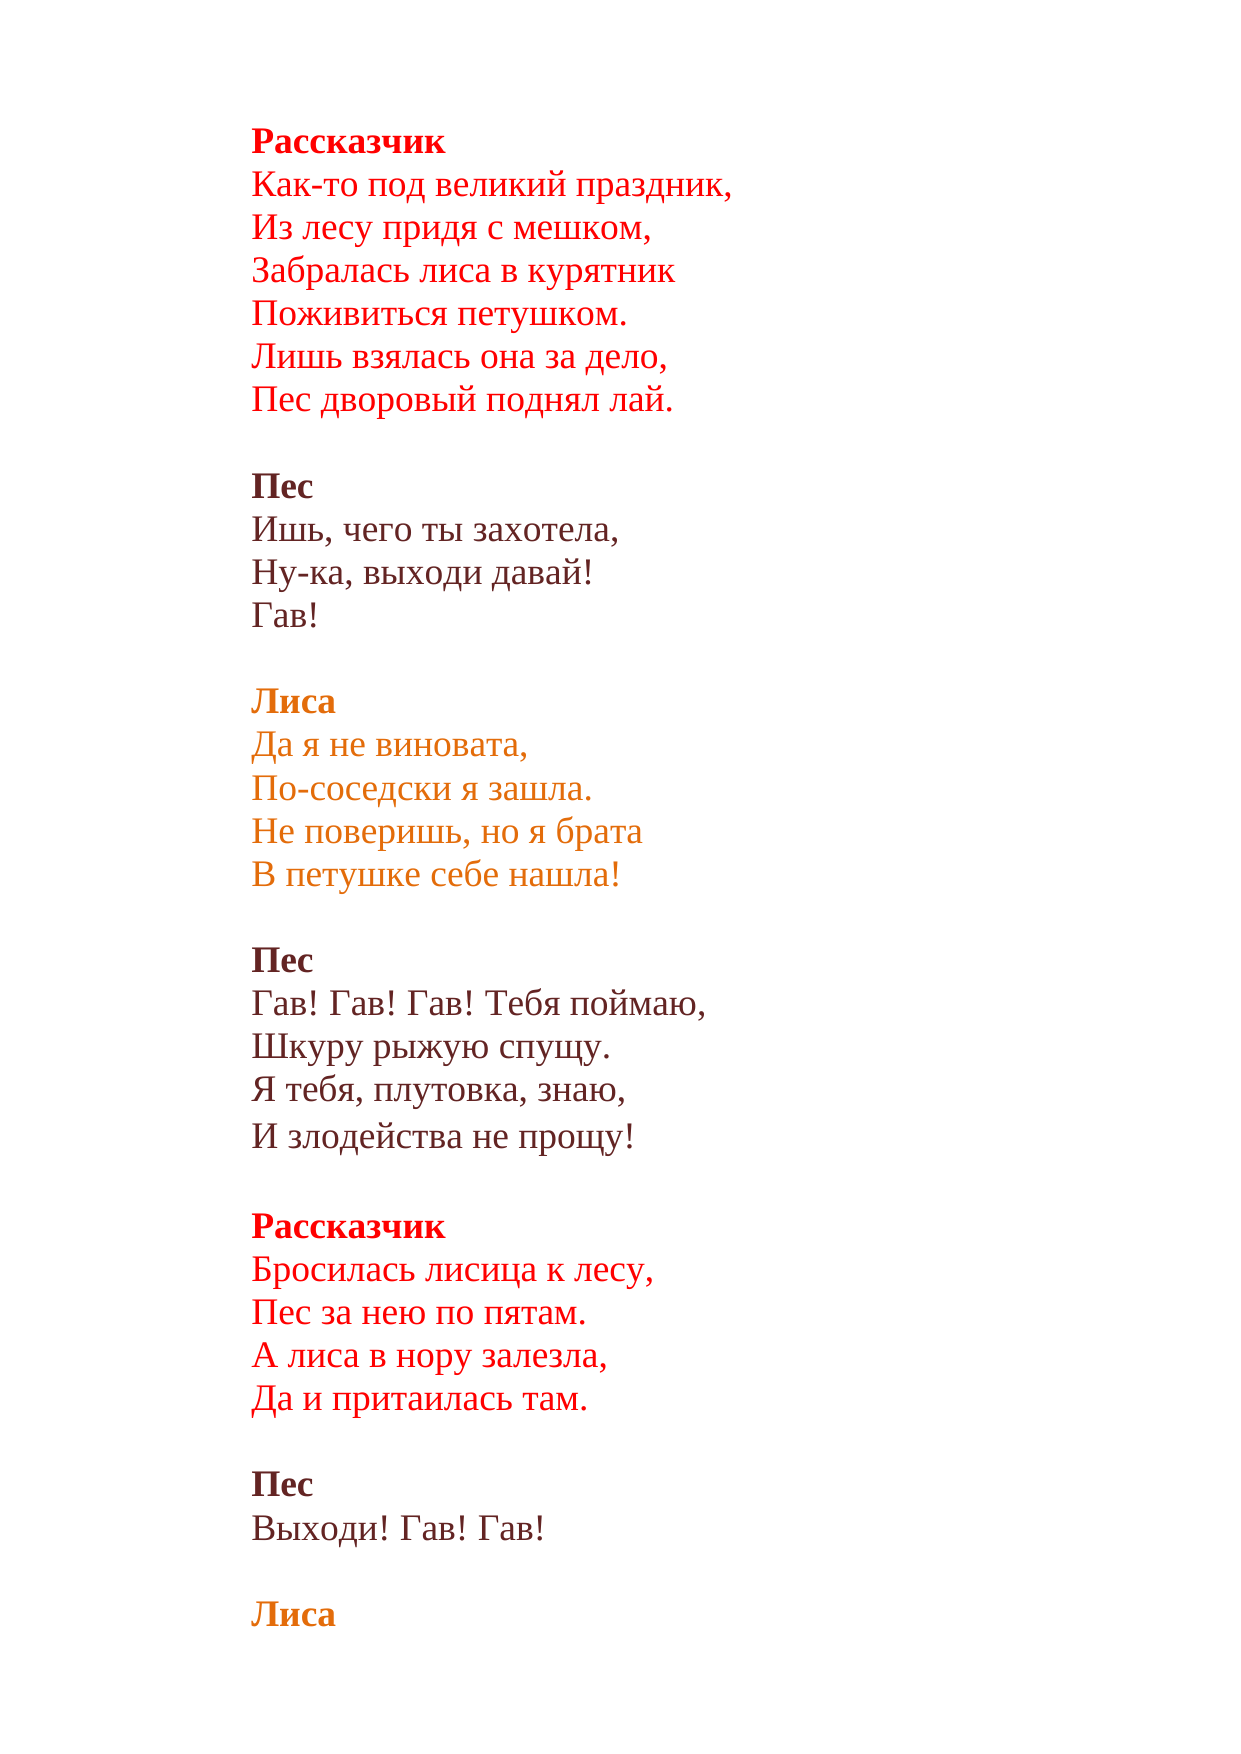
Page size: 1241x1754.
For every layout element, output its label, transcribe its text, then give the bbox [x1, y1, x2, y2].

text Шкуру рыжую спущу. [177, 1024, 1152, 1067]
text Из лесу придя с мешком, [177, 204, 1152, 247]
text Бросилась лисица к лесу, [177, 1246, 1152, 1289]
text А лиса в нору залезла, [177, 1332, 1152, 1376]
text Как-то под великий праздник, [177, 161, 1152, 204]
text Не поверишь, но я брата [177, 808, 1152, 851]
text Выходи! Гав! Гав! [177, 1505, 1152, 1548]
text Пес дворовый поднял лай. [177, 377, 1152, 420]
text Ишь, чего ты захотела, [177, 506, 1152, 549]
text Рассказчик [177, 1203, 1152, 1246]
text Ну-ка, выходи давай! [177, 549, 1152, 592]
text Поживиться петушком. [177, 291, 1152, 334]
text Гав! [177, 592, 1152, 636]
text В петушке себе нашла! [177, 851, 1152, 894]
text Пес за нею по пятам. [177, 1289, 1152, 1332]
text Рассказчик [177, 118, 1152, 161]
text Гав! Гав! Гав! Тебя поймаю, [177, 981, 1152, 1024]
text По-соседски я зашла. [177, 765, 1152, 808]
text Я тебя, плутовка, знаю, [177, 1067, 1152, 1110]
text Забралась лиса в курятник [177, 247, 1152, 291]
text Лишь взялась она за дело, [177, 334, 1152, 377]
text Пес [177, 937, 1152, 981]
text Да и притаилась там. [177, 1376, 1152, 1419]
text И злодейства не прощу! [177, 1113, 1152, 1157]
text Пес [177, 1462, 1152, 1505]
text Да я не виновата, [177, 722, 1152, 765]
text Лиса [177, 679, 1152, 722]
text Пес [177, 463, 1152, 506]
text Лиса [177, 1591, 1152, 1634]
